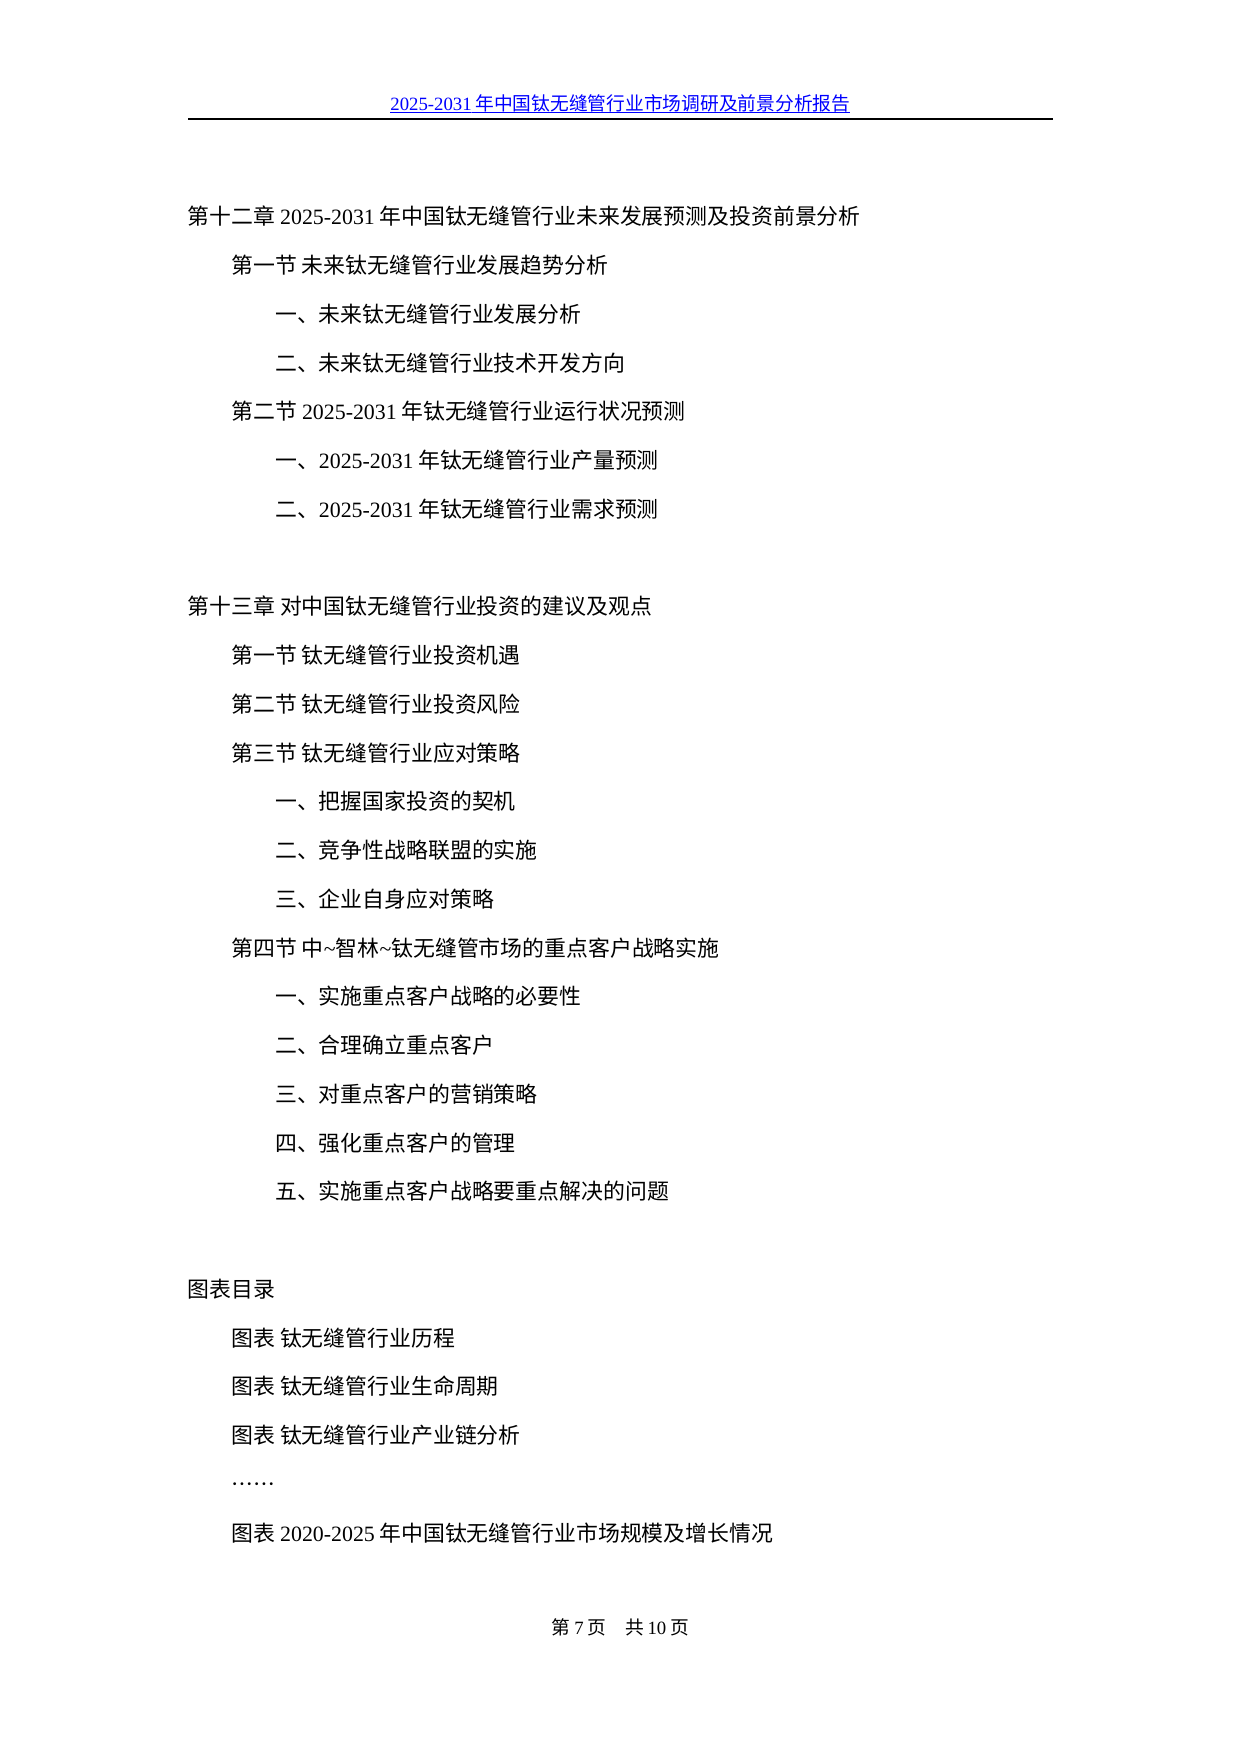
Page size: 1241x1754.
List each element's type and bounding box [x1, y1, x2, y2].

text [187, 150, 1053, 1548]
